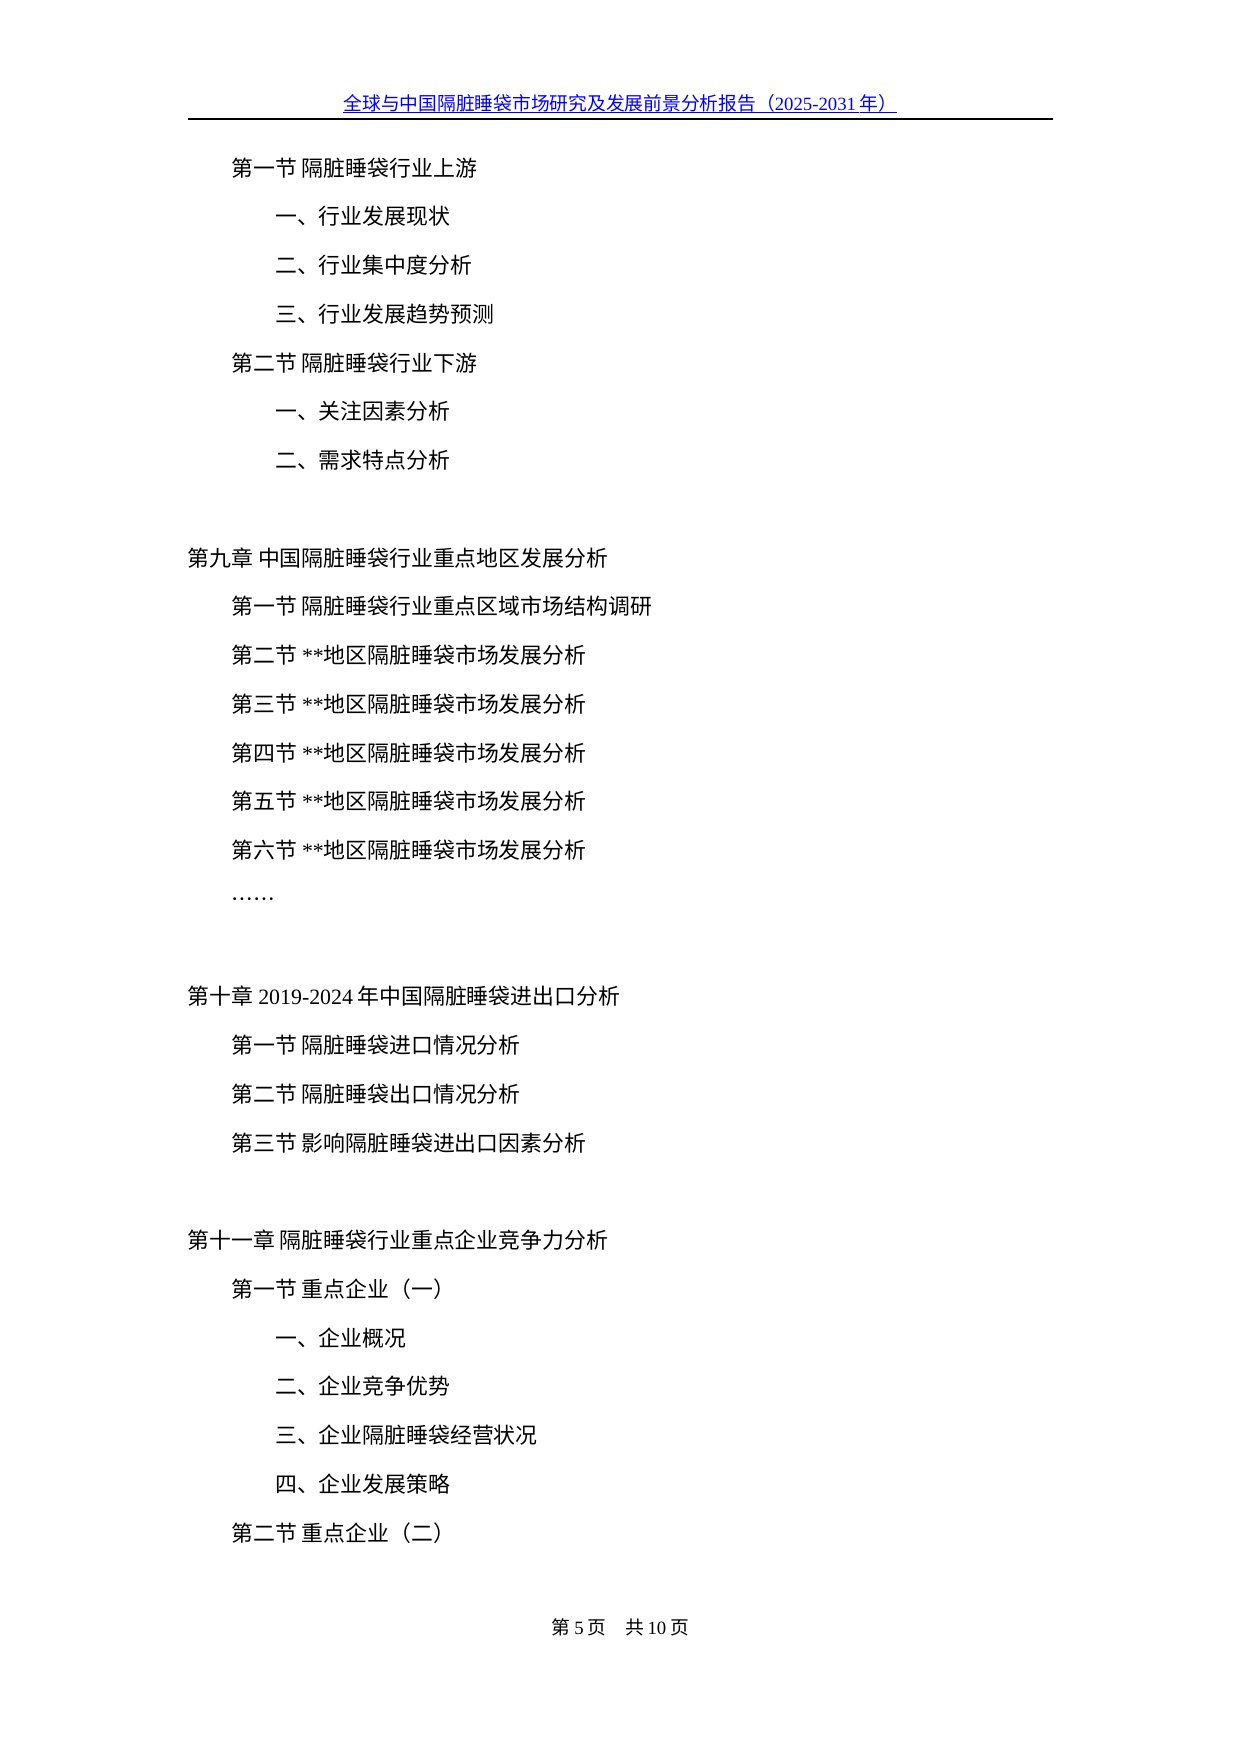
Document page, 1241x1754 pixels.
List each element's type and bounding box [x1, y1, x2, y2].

text [187, 150, 1053, 1548]
